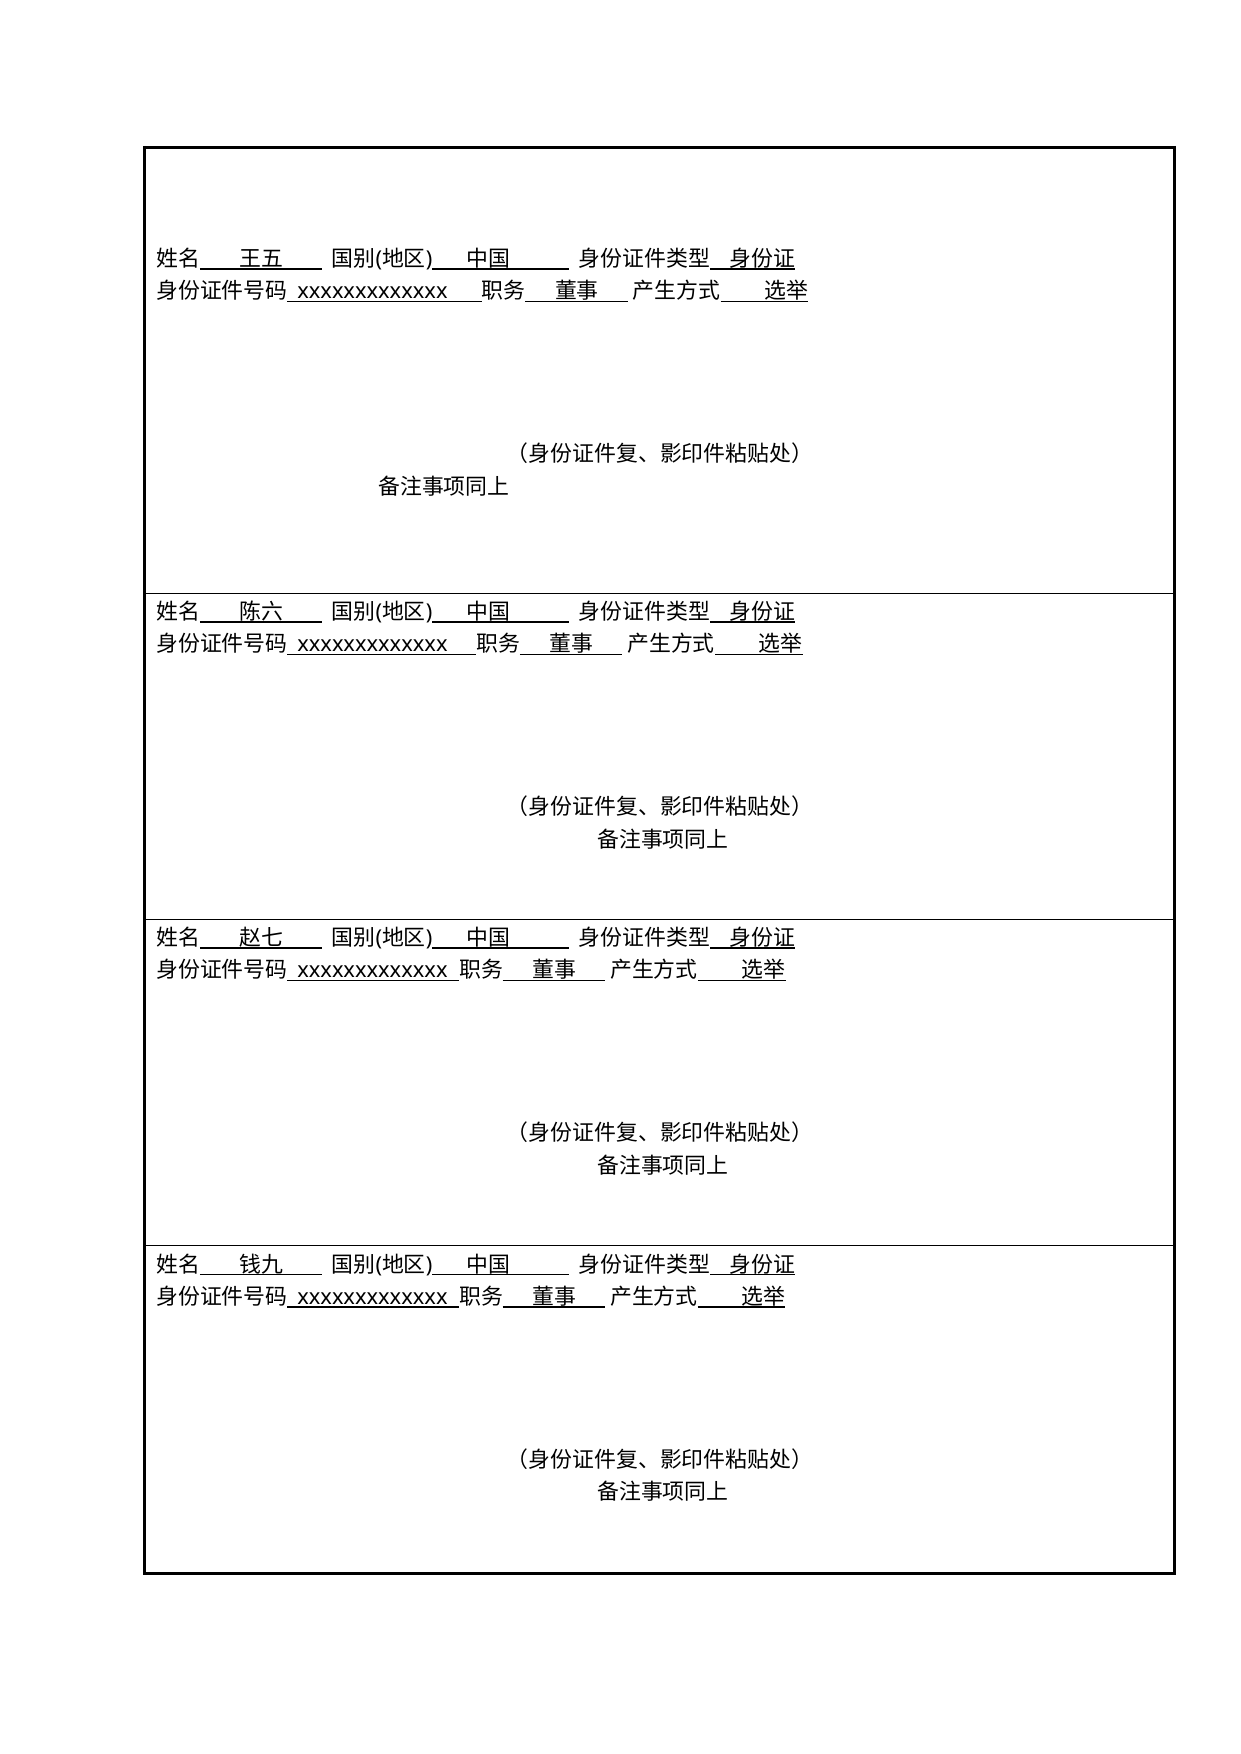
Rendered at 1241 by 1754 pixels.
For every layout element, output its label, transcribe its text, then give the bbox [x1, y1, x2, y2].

table_cell 姓名 王五 国别(地区) 中国 身份证件类型 身份证 身份证件号码 xxxxxxxxxxxxx 职务 董事 产生方式 选举 （身份证件复、影印件粘贴处） 备注事项同上 [146, 149, 1173, 593]
table_cell 姓名 赵七 国别(地区) 中国 身份证件类型 身份证 身份证件号码 xxxxxxxxxxxxx 职务 董事 产生方式 选举 （身份证件复、影印件粘贴处） 备注事项同上 [146, 920, 1173, 1245]
table_cell 姓名 陈六 国别(地区) 中国 身份证件类型 身份证 身份证件号码 xxxxxxxxxxxxx 职务 董事 产生方式 选举 （身份证件复、影印件粘贴处） 备注事项同上 [146, 594, 1173, 919]
table_cell 姓名 钱九 国别(地区) 中国 身份证件类型 身份证 身份证件号码 xxxxxxxxxxxxx 职务 董事 产生方式 选举 （身份证件复、影印件粘贴处） 备注事项同上 [146, 1246, 1173, 1572]
